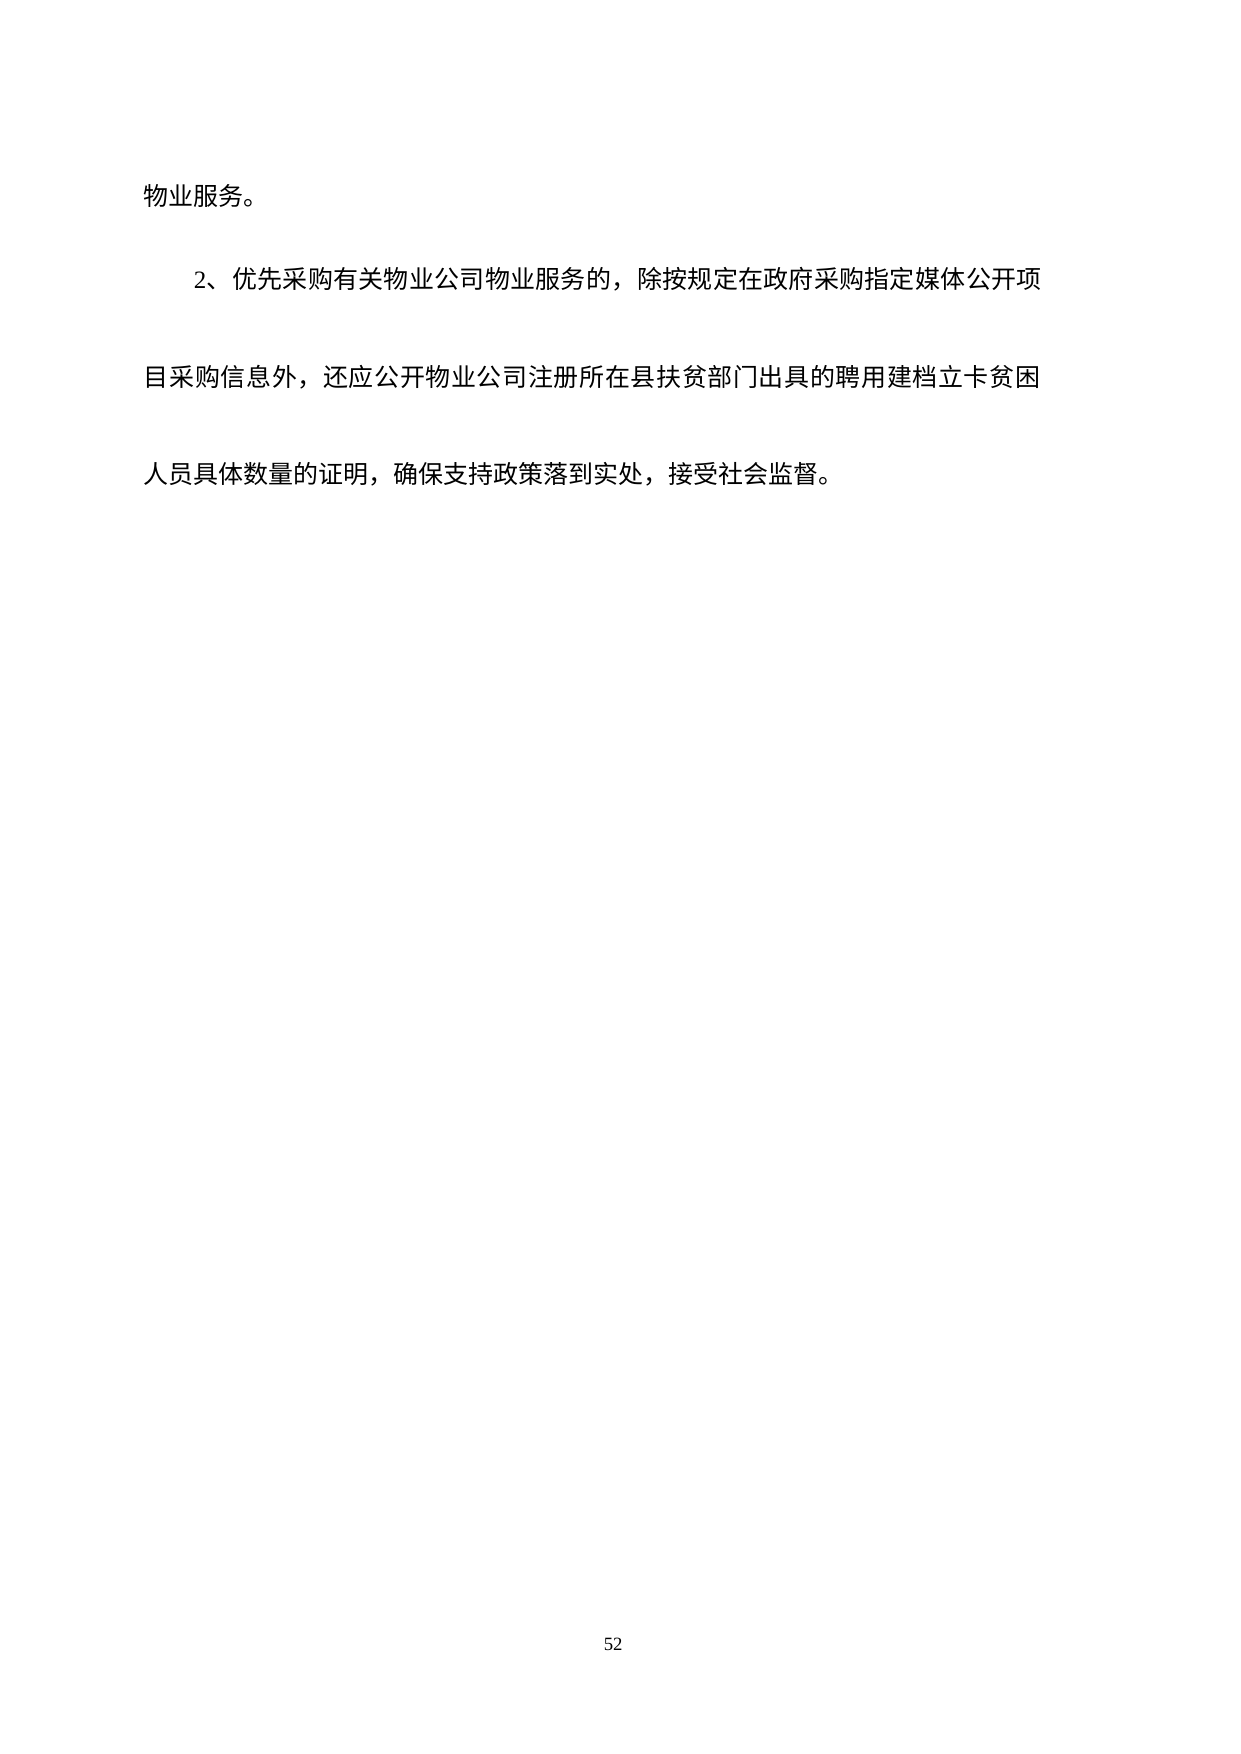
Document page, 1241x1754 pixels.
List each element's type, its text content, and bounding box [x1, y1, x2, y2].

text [144, 162, 1042, 227]
text 2、优先采购有关物业公司物业服务的，除按规定在政府采购指定媒体公开项目采购信息外，还应公开物业公司注册所在县扶贫部门出具的聘用建档立卡贫困人员具体数量的证明，确保支持政策落到实处，接受社会监督。 [144, 245, 1042, 505]
